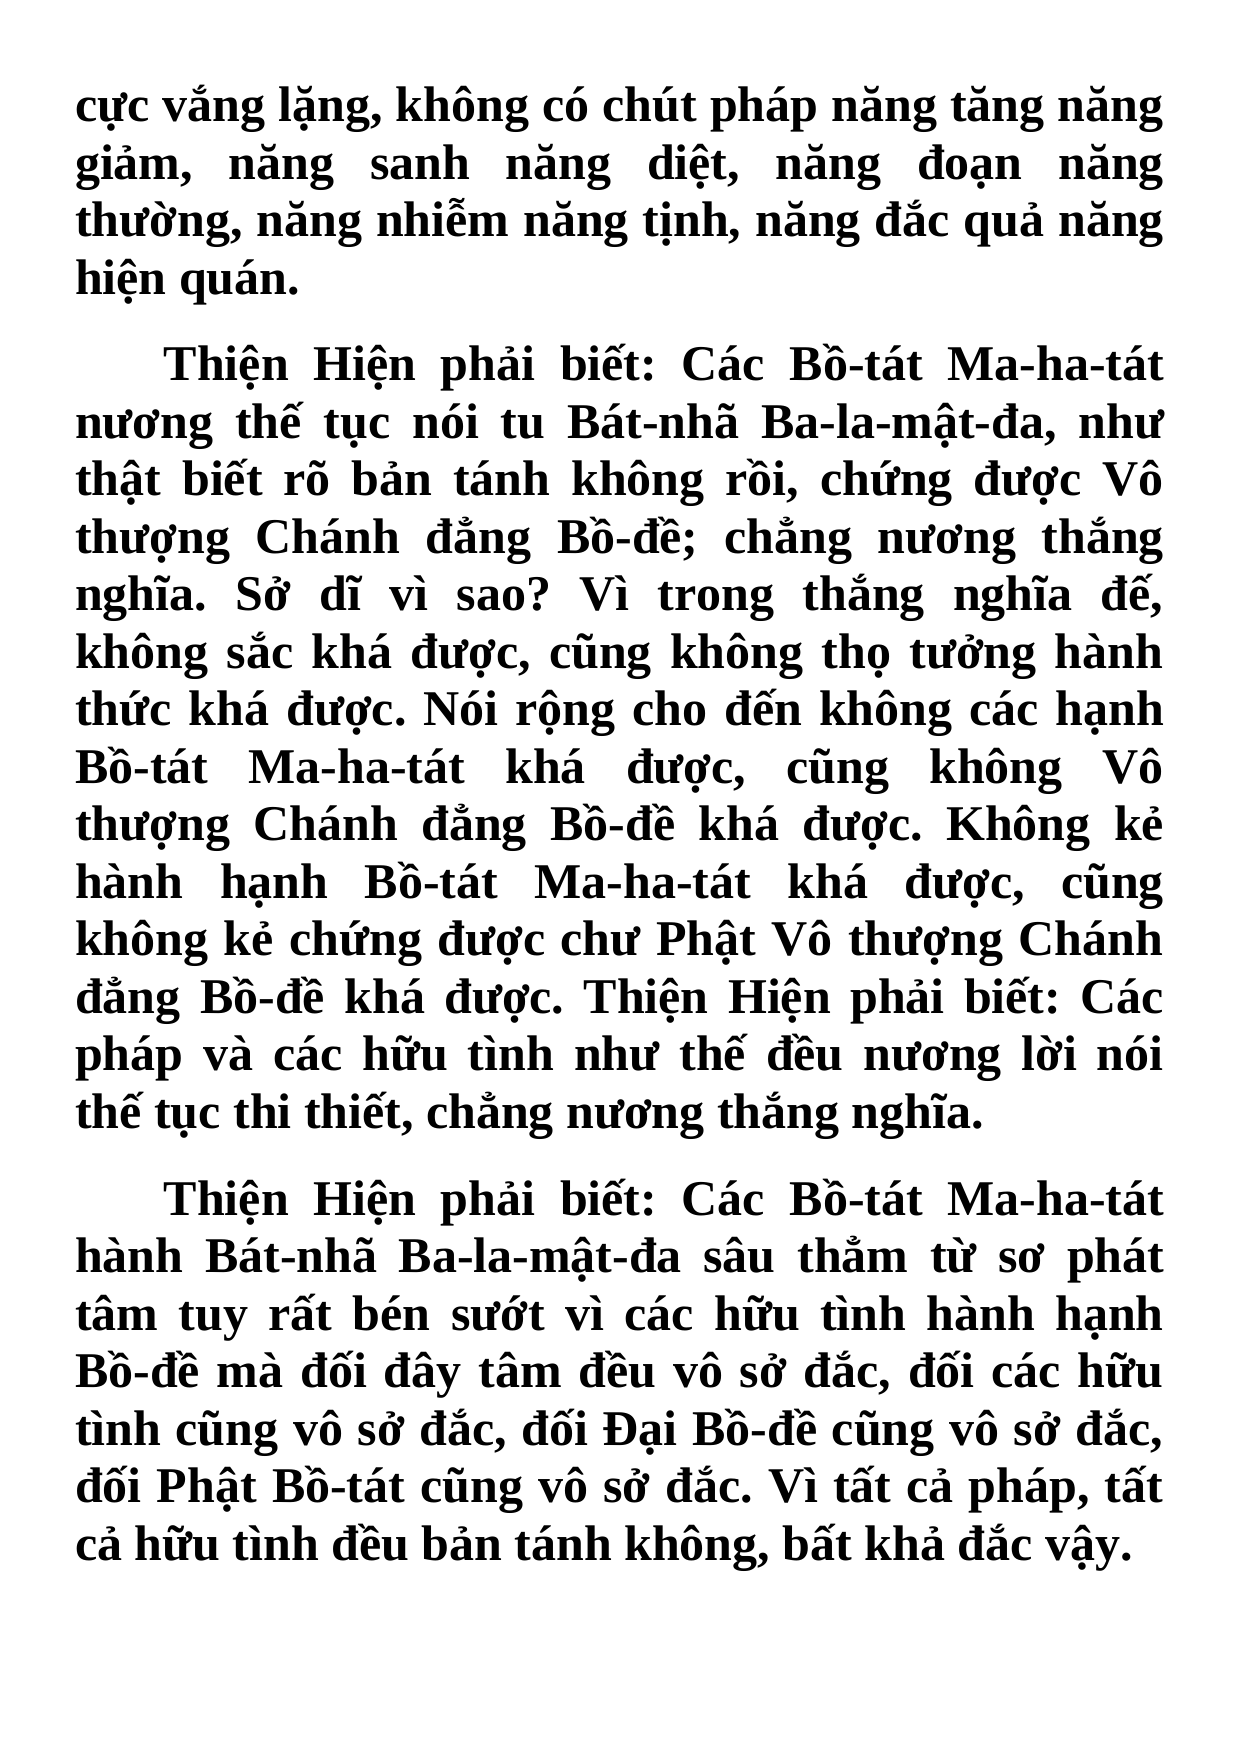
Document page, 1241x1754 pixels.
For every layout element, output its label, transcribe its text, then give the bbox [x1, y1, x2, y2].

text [75, 75, 1165, 305]
text Thiện Hiện phải biết: Các Bồ-tát Ma-ha-tát hành Bát-nhã Ba-la-mật-đa sâu thẳm từ sơ phát tâm tuy rất bén sướt vì các hữu tình hành hạnh Bồ-đề mà đối đây tâm đều vô sở đắc, đối các hữu tình cũng vô sở đắc, đối Đại Bồ-đề cũng vô sở đắc, đối Phật Bồ-tát cũng vô sở đắc. Vì tất cả pháp, tất cả hữu tình đều bản tánh không, bất khả đắc vậy. [75, 1168, 1165, 1571]
text Thiện Hiện phải biết: Các Bồ-tát Ma-ha-tát nương thế tục nói tu Bát-nhã Ba-la-mật-đa, như thật biết rõ bản tánh không rồi, chứng được Vô thượng Chánh đẳng Bồ-đề; chẳng nương thắng nghĩa. Sở dĩ vì sao? Vì trong thắng nghĩa đế, không sắc khá được, cũng không thọ tưởng hành thức khá được. Nói rộng cho đến không các hạnh Bồ-tát Ma-ha-tát khá được, cũng không Vô thượng Chánh đẳng Bồ-đề khá được. Không kẻ hành hạnh Bồ-tát Ma-ha-tát khá được, cũng không kẻ chứng được chư Phật Vô thượng Chánh đẳng Bồ-đề khá được. Thiện Hiện phải biết: Các pháp và các hữu tình như thế đều nương lời nói thế tục thi thiết, chẳng nương thắng nghĩa. [75, 334, 1165, 1139]
